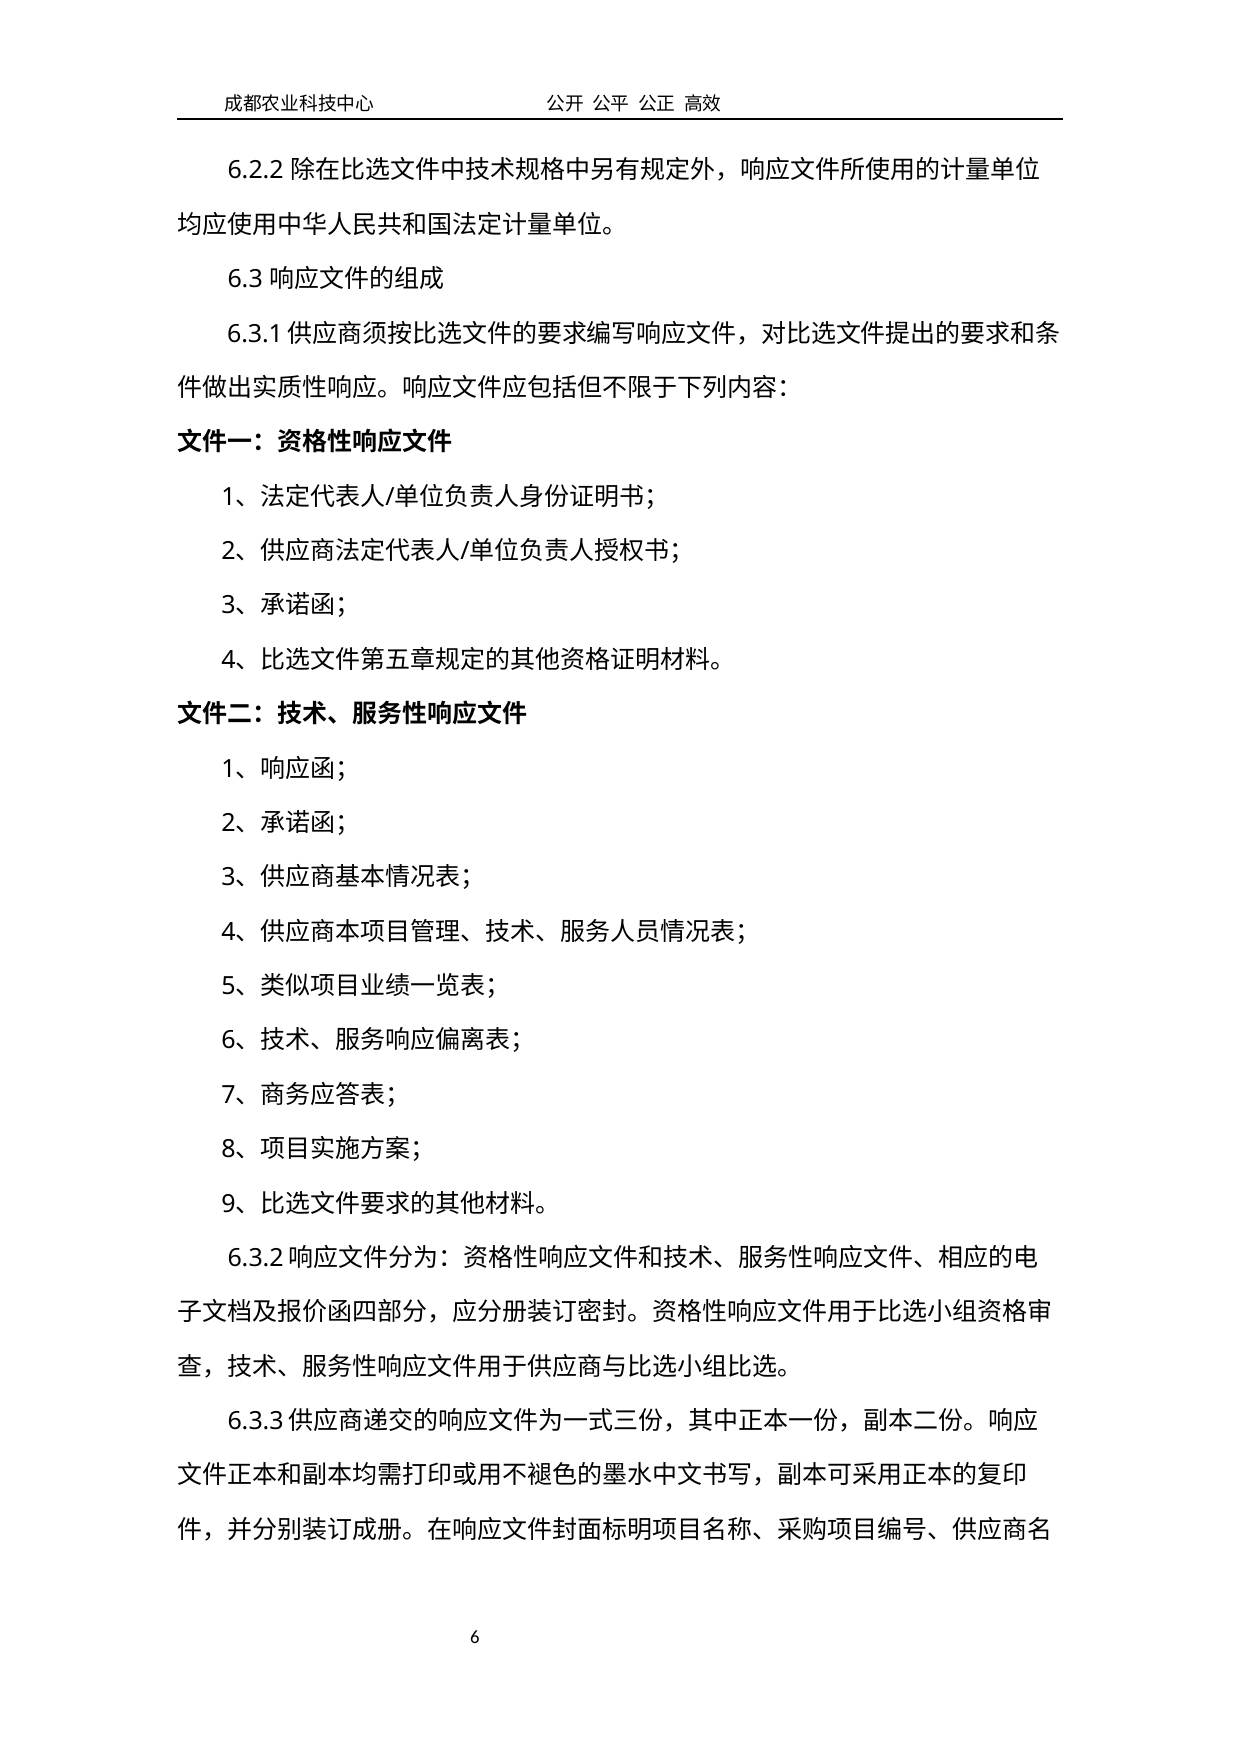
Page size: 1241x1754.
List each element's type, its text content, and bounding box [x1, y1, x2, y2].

text 6.3.2响应文件分为：资格性响应文件和技术、服务性响应文件、相应的电子文档及报价函四部分，应分册装订密封。资格性响应文件用于比选小组资格审查，技术、服务性响应文件用于供应商与比选小组比选。 [177, 1237, 1063, 1382]
text 3、供应商基本情况表； [221, 857, 1063, 893]
text 6.2.2 除在比选文件中技术规格中另有规定外，响应文件所使用的计量单位均应使用中华人民共和国法定计量单位。 [177, 150, 1063, 241]
text 6、技术、服务响应偏离表； [221, 1020, 1063, 1056]
text 2、供应商法定代表人/单位负责人授权书； [221, 531, 1063, 567]
text 1、响应函； [221, 748, 1063, 784]
text 9、比选文件要求的其他材料。 [221, 1183, 1063, 1219]
text 2、承诺函； [221, 802, 1063, 839]
text 7、商务应答表； [221, 1074, 1063, 1111]
text 6.3 响应文件的组成 [177, 259, 1063, 295]
text 6.3.1供应商须按比选文件的要求编写响应文件，对比选文件提出的要求和条件做出实质性响应。响应文件应包括但不限于下列内容： [177, 313, 1063, 404]
text 4、供应商本项目管理、技术、服务人员情况表； [221, 911, 1063, 947]
text 文件一：资格性响应文件 [177, 422, 1063, 458]
text 1、法定代表人/单位负责人身份证明书； [221, 476, 1063, 512]
text 3、承诺函； [221, 585, 1063, 621]
text 4、比选文件第五章规定的其他资格证明材料。 [221, 639, 1063, 676]
text 5、类似项目业绩一览表； [221, 966, 1063, 1002]
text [177, 1401, 1063, 1546]
text 文件二：技术、服务性响应文件 [177, 694, 1063, 730]
text 8、项目实施方案； [221, 1129, 1063, 1165]
